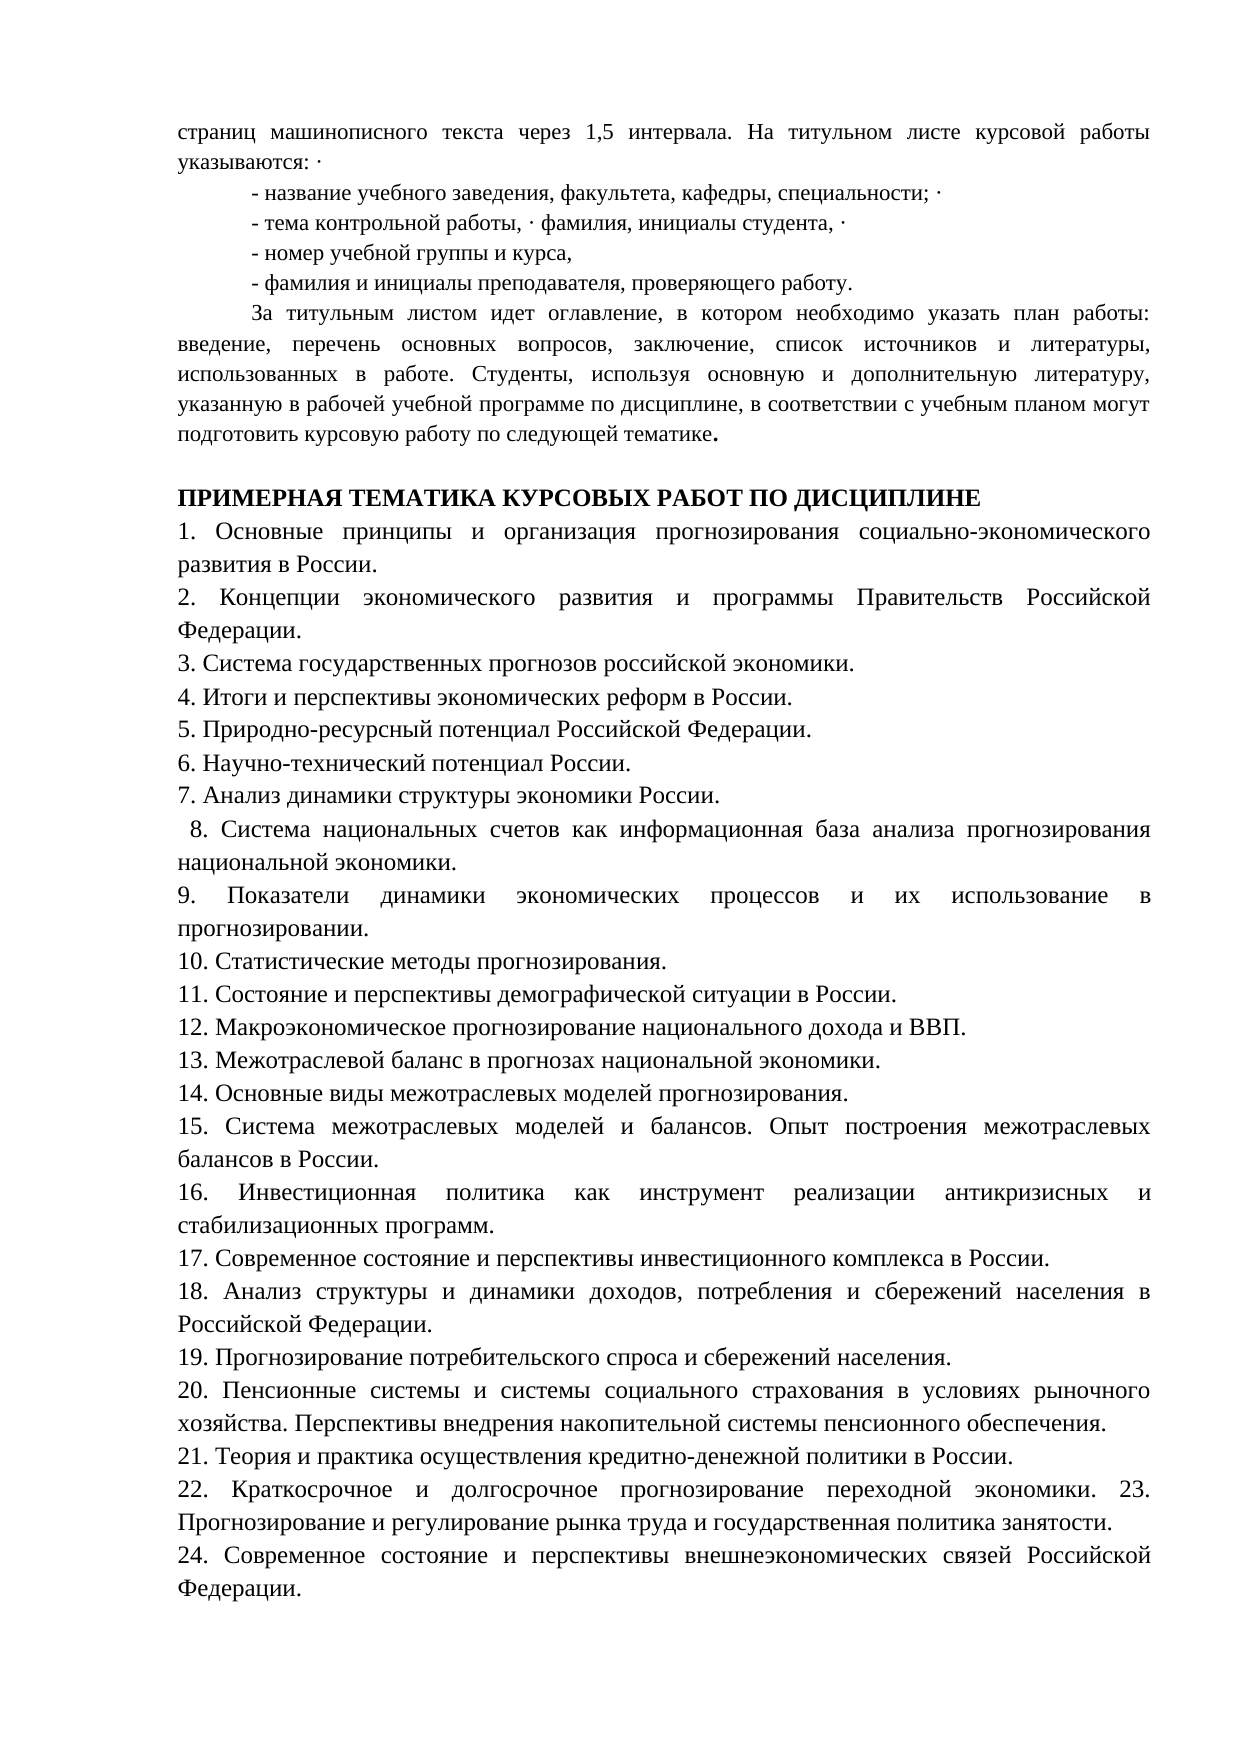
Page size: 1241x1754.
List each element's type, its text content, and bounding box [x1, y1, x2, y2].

text 1. Основные принципы и организация прогнозирования социально-экономического развития в России. [177, 516, 1152, 578]
text 12. Макроэкономическое прогнозирование национального дохода и ВВП. [177, 1012, 1152, 1041]
text 21. Теория и практика осуществления кредитно-денежной политики в России. [177, 1441, 1152, 1470]
text 16. Инвестиционная политика как инструмент реализации антикризисных и стабилизационных программ. [177, 1177, 1152, 1239]
text 5. Природно-ресурсный потенциал Российской Федерации. [177, 714, 1152, 743]
text 2. Концепции экономического развития и программы Правительств Российской Федерации. [177, 582, 1152, 644]
text - фамилия и инициалы преподавателя, проверяющего работу. [177, 269, 1152, 296]
text 18. Анализ структуры и динамики доходов, потребления и сбережений населения в Российской Федерации. [177, 1276, 1152, 1338]
text 11. Состояние и перспективы демографической ситуации в России. [177, 979, 1152, 1007]
text 24. Современное состояние и перспективы внешнеэкономических связей Российской Федерации. [177, 1540, 1152, 1602]
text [177, 118, 1152, 175]
text 8. Система национальных счетов как информационная база анализа прогнозирования национальной экономики. [177, 814, 1152, 875]
text 19. Прогнозирование потребительского спроса и сбережений населения. [177, 1342, 1152, 1371]
text - тема контрольной работы, · фамилия, инициалы студента, · [177, 209, 1152, 235]
text 15. Система межотраслевых моделей и балансов. Опыт построения межотраслевых балансов в России. [177, 1111, 1152, 1173]
text 3. Система государственных прогнозов российской экономики. [177, 648, 1152, 677]
text За титульным листом идет оглавление, в котором необходимо указать план работы: введение, перечень основных вопросов, заключение, список источников и литературы, использованных в работе. Студенты, используя основную и дополнительную литературу, указанную в рабочей учебной программе по дисциплине, в соответствии с учебным планом могут подготовить курсовую работу по следующей тематике. [177, 299, 1152, 447]
text 14. Основные виды межотраслевых моделей прогнозирования. [177, 1078, 1152, 1107]
text ПРИМЕРНАЯ ТЕМАТИКА КУРСОВЫХ РАБОТ ПО ДИСЦИПЛИНЕ [177, 483, 1152, 512]
text - название учебного заведения, факультета, кафедры, специальности; · [177, 178, 1152, 205]
text 10. Статистические методы прогнозирования. [177, 946, 1152, 974]
text - номер учебной группы и курса, [177, 239, 1152, 265]
text 4. Итоги и перспективы экономических реформ в России. [177, 682, 1152, 710]
text 6. Научно-технический потенциал России. [177, 748, 1152, 776]
text 20. Пенсионные системы и системы социального страхования в условиях рыночного хозяйства. Перспективы внедрения накопительной системы пенсионного обеспечения. [177, 1375, 1152, 1437]
text 22. Краткосрочное и долгосрочное прогнозирование переходной экономики. 23. Прогнозирование и регулирование рынка труда и государственная политика занятости. [177, 1474, 1152, 1536]
text 13. Межотраслевой баланс в прогнозах национальной экономики. [177, 1045, 1152, 1073]
text 7. Анализ динамики структуры экономики России. [177, 781, 1152, 809]
text 9. Показатели динамики экономических процессов и их использование в прогнозировании. [177, 880, 1152, 941]
text 17. Современное состояние и перспективы инвестиционного комплекса в России. [177, 1243, 1152, 1272]
